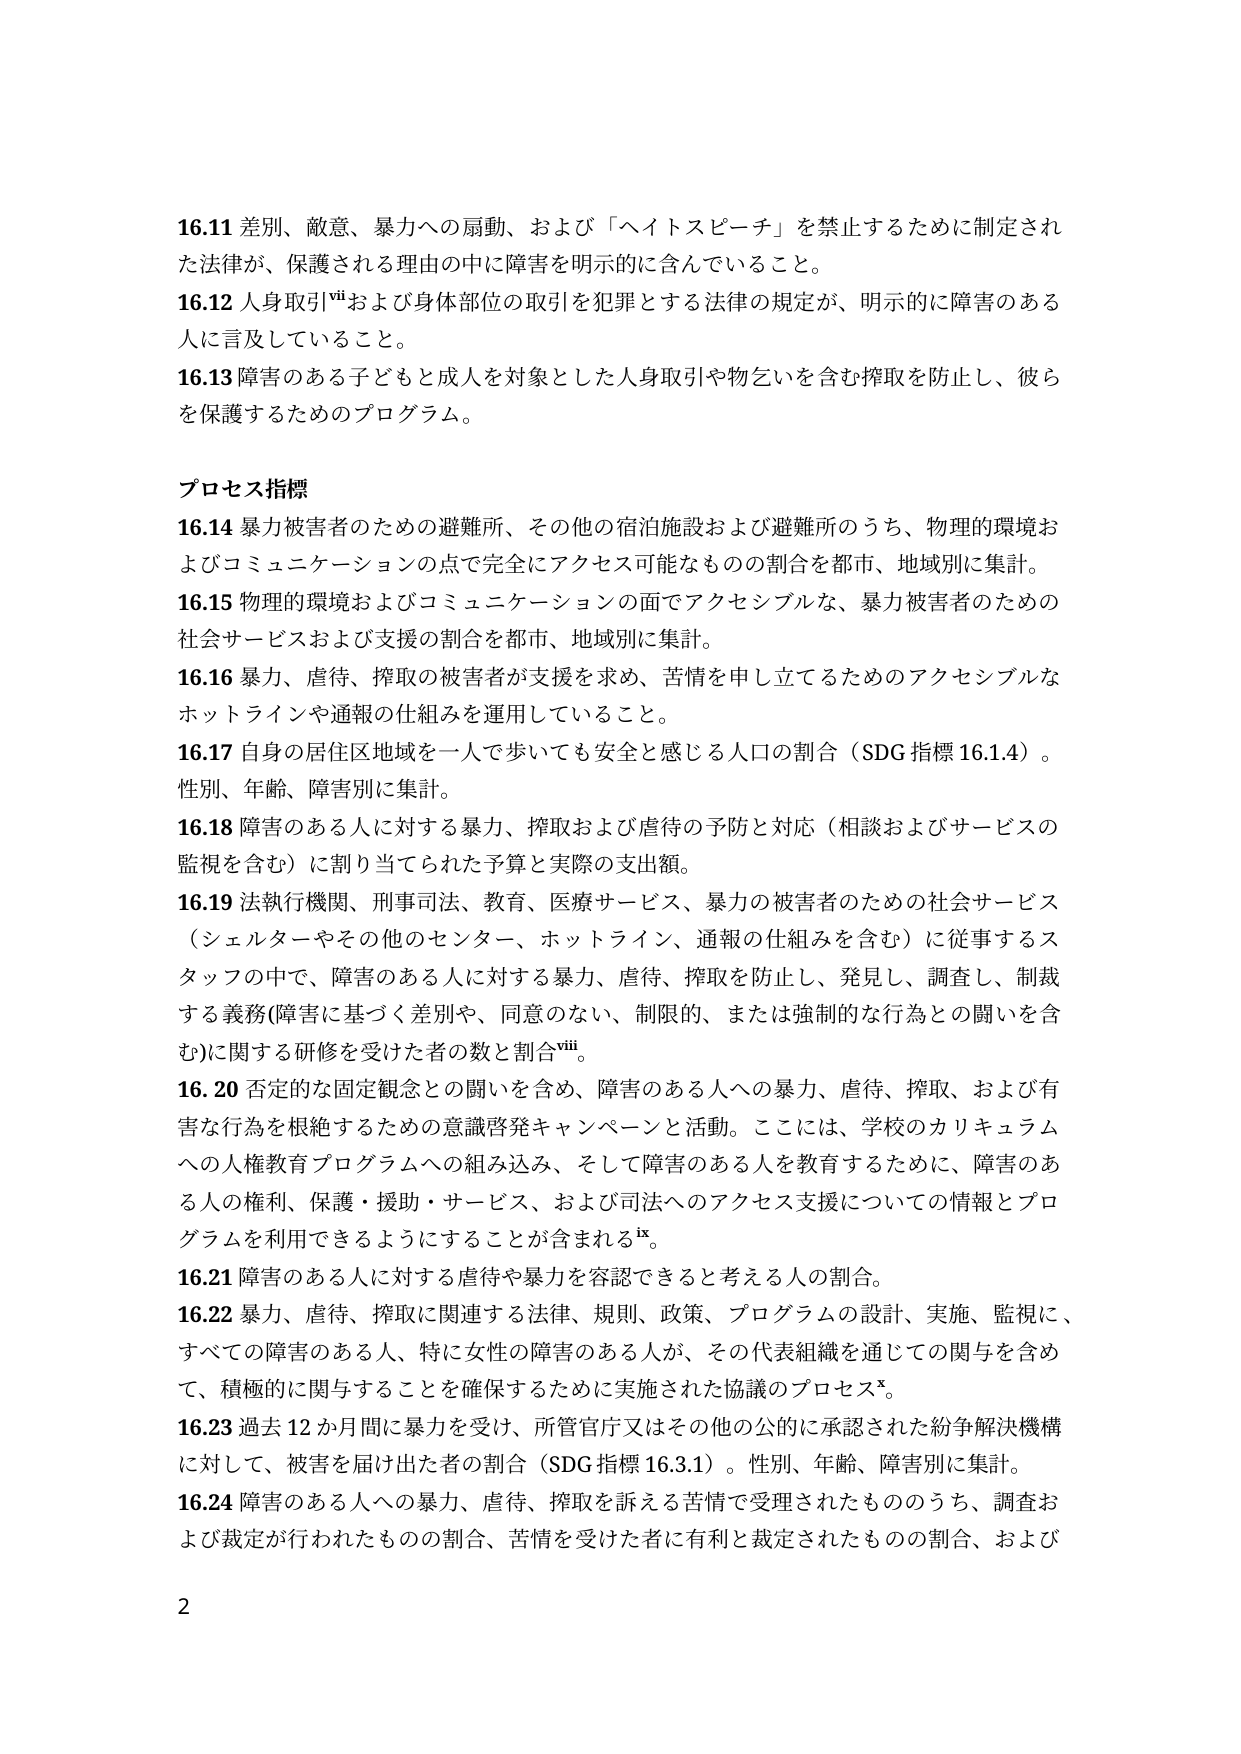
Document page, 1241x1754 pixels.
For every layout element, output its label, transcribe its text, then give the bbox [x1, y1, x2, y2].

text 16.12 人身取引および身体部位の取引を犯罪とする法律の規定が、明示的に障害のある人に言及していること。 [177, 282, 1063, 357]
text 16.16 暴力、虐待、搾取の被害者が支援を求め、苦情を申し立てるためのアクセシブルなホットラインや通報の仕組みを運用していること。 [177, 657, 1063, 732]
text 16.14 暴力被害者のための避難所、その他の宿泊施設および避難所のうち、物理的環境およびコミュニケーションの点で完全にアクセス可能なものの割合を都市、地域別に集計。 [177, 507, 1063, 582]
text 16.18 障害のある人に対する暴力、搾取および虐待の予防と対応（相談およびサービスの監視を含む）に割り当てられた予算と実際の支出額。 [177, 807, 1063, 882]
text 16.23 過去12か月間に暴力を受け、所管官庁又はその他の公的に承認された紛争解決機構に対して、被害を届け出た者の割合（SDG指標16.3.1）。性別、年齢、障害別に集計。 [177, 1407, 1063, 1482]
text 16.22 暴力、虐待、搾取に関連する法律、規則、政策、プログラムの設計、実施、監視に、すべての障害のある人、特に女性の障害のある人が、その代表組織を通じての関与を含めて、積極的に関与することを確保するために実施された協議のプロセス。 [177, 1294, 1063, 1407]
text 16.21 障害のある人に対する虐待や暴力を容認できると考える人の割合。 [177, 1257, 1063, 1294]
text 16. 20 否定的な固定観念との闘いを含め、障害のある人への暴力、虐待、搾取、および有害な行為を根絶するための意識啓発キャンペーンと活動。ここには、学校のカリキュラムへの人権教育プログラムへの組み込み、そして障害のある人を教育するために、障害のある人の権利、保護・援助・サービス、および司法へのアクセス支援についての情報とプログラムを利用できるようにすることが含まれる。 [177, 1069, 1063, 1257]
text プロセス指標 [177, 469, 1063, 507]
text 16.17 自身の居住区地域を一人で歩いても安全と感じる人口の割合（SDG指標16.1.4）。性別、年齢、障害別に集計。 [177, 732, 1063, 807]
text 16.19 法執行機関、刑事司法、教育、医療サービス、暴力の被害者のための社会サービス（シェルターやその他のセンター、ホットライン、通報の仕組みを含む）に従事するスタッフの中で、障害のある人に対する暴力、虐待、搾取を防止し、発見し、調査し、制裁する義務(障害に基づく差別や、同意のない、制限的、または強制的な行為との闘いを含む)に関する研修を受けた者の数と割合。 [177, 882, 1063, 1069]
text 16.11 差別、敵意、暴力への扇動、および「ヘイトスピーチ」を禁止するために制定された法律が、保護される理由の中に障害を明示的に含んでいること。 [177, 207, 1063, 282]
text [177, 1482, 1063, 1557]
text 16.13障害のある子どもと成人を対象とした人身取引や物乞いを含む搾取を防止し、彼らを保護するためのプログラム。 [177, 357, 1063, 432]
text 16.15 物理的環境およびコミュニケーションの面でアクセシブルな、暴力被害者のための社会サービスおよび支援の割合を都市、地域別に集計。 [177, 582, 1063, 657]
